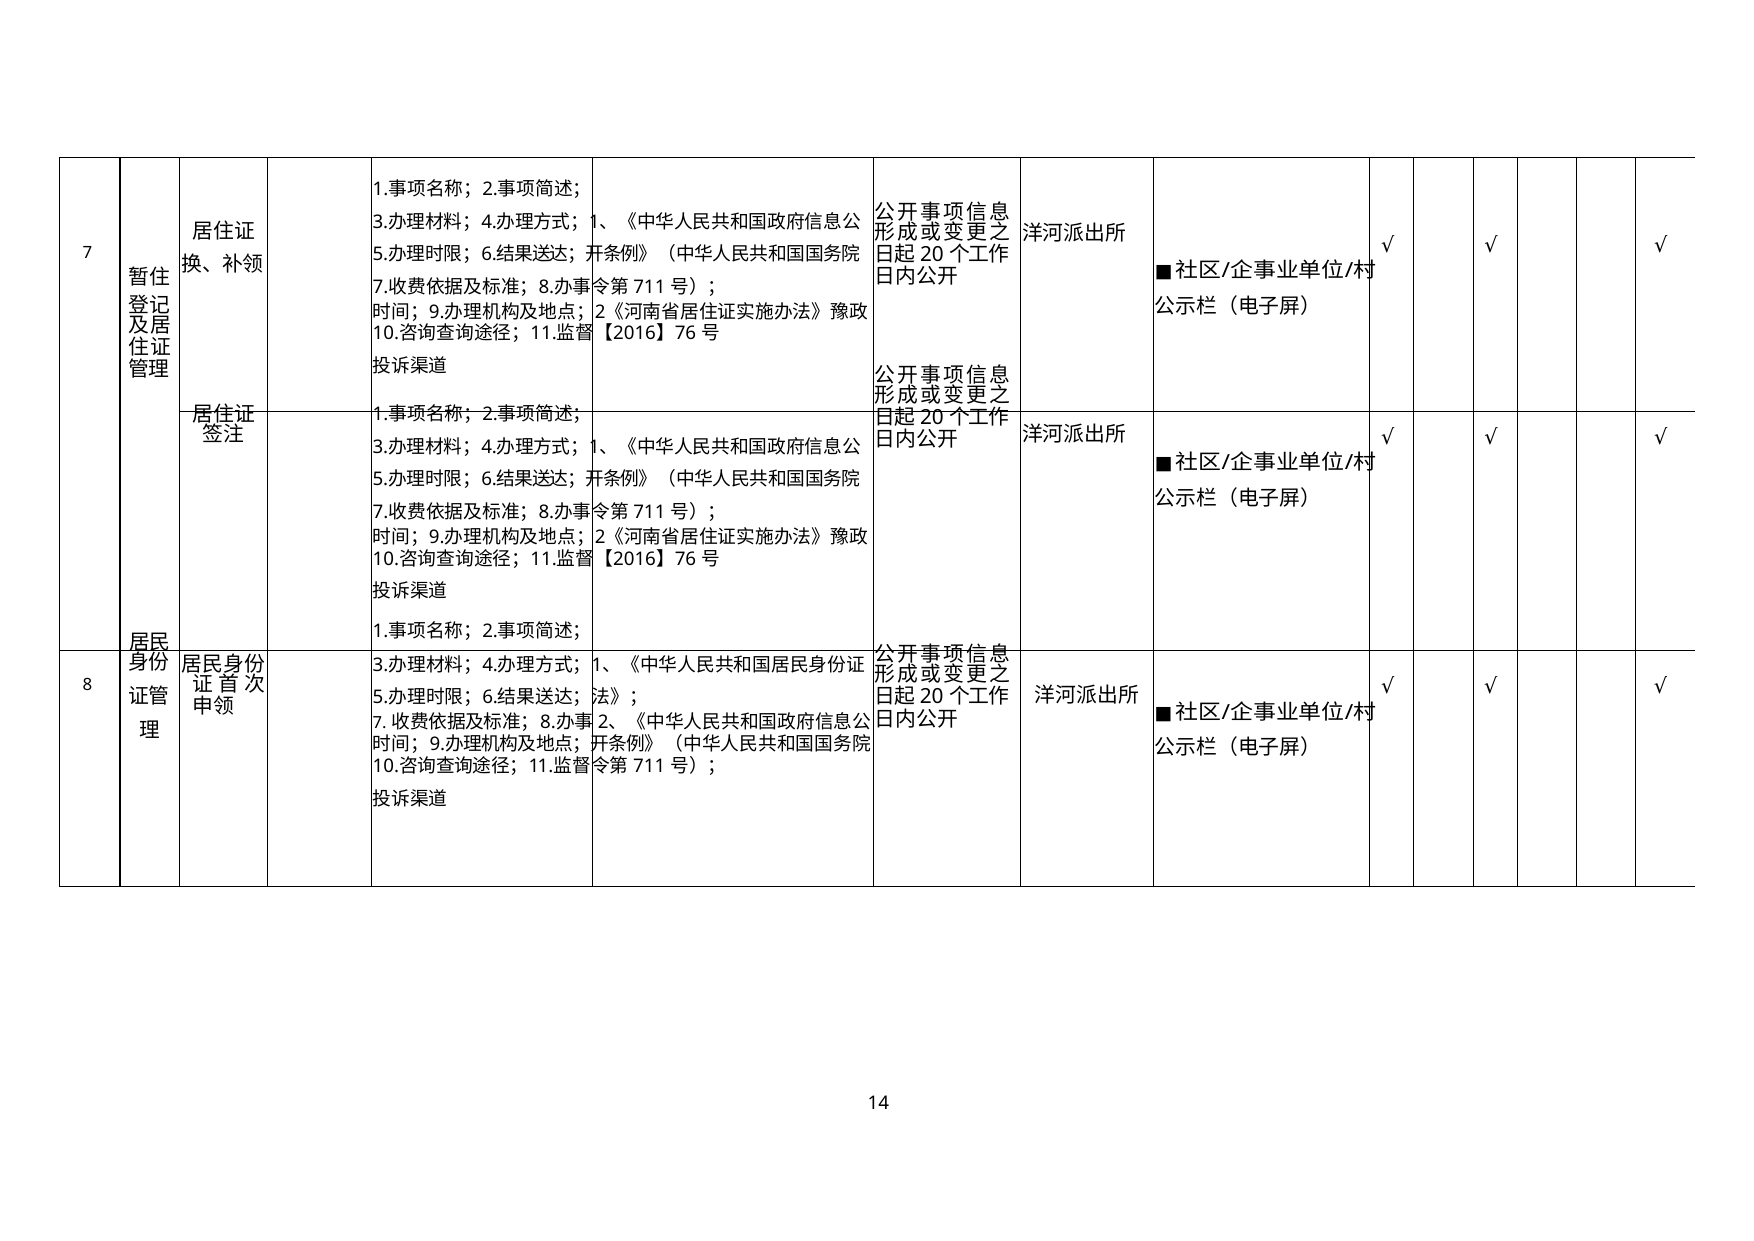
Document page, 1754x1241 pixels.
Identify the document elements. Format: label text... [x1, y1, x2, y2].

text 居住证签注 [192, 403, 255, 447]
text 公示栏（电子屏） [1154, 283, 1706, 321]
list 社区/企事业单位/村 [1154, 450, 1706, 475]
text 5.办理时限；6.结果送达；开条例》（中华人民共和国国务院 [372, 235, 871, 267]
text 1.事项名称；2.事项简述； [372, 167, 871, 202]
text 1.事项名称；2.事项简述； [372, 609, 872, 645]
text 投诉渠道 [372, 570, 871, 605]
list 换、补领暂住 [82, 255, 265, 290]
text 时间；9.办理机构及地点；2《河南省居住证实施办法》豫政10.咨询查询途径；11.监督【2016】76 号 [372, 526, 871, 570]
text 公示栏（电子屏） [1154, 475, 1706, 513]
text 登记及居住证管理 [129, 294, 171, 383]
text 洋河派出所 [1014, 685, 1147, 707]
list 社区/企事业单位/村 [1154, 258, 1706, 283]
text 理 [129, 710, 170, 744]
text 公开事项信息形成或变更之日起 20 个工作日内公开 [874, 364, 1010, 453]
text √ √ √ [1381, 669, 1706, 700]
text 5.办理时限；6.结果送达；法》； [372, 678, 872, 710]
text 7.收费依据及标准；8.办事令第 711 号）； [372, 492, 871, 525]
text 7.收费依据及标准；8.办事令第 711 号）； [372, 267, 871, 300]
text √ √ √ [1381, 420, 1706, 450]
text √ √ √ [1381, 228, 1706, 258]
text 洋河派出所 [1022, 424, 1147, 446]
subtitle 公开事项信息形成或变更之日起 20 个工作日内公开 [874, 202, 1010, 290]
text 居住证 [192, 217, 269, 244]
text 1.事项名称；2.事项简述； [372, 391, 871, 427]
text 公示栏（电子屏） [1154, 724, 1706, 762]
text 投诉渠道 [372, 778, 872, 812]
text 5.办理时限；6.结果送达；开条例》（中华人民共和国国务院 [372, 460, 871, 492]
text 时间；9.办理机构及地点；2《河南省居住证实施办法》豫政10.咨询查询途径；11.监督【2016】76 号 [372, 301, 871, 345]
text 居民身份 [129, 632, 170, 676]
text 3.办理材料；4.办理方式；1、《中华人民共和国政府信息公 [372, 202, 871, 235]
list 证管 [82, 676, 170, 710]
text 洋河派出所 [1022, 223, 1147, 245]
text 居民身份证首次申领 [182, 654, 265, 720]
text 3.办理材料；4.办理方式；1、《中华人民共和国居民身份证 [372, 645, 872, 678]
list 社区/企事业单位/村 [1154, 700, 1706, 724]
text 3.办理材料；4.办理方式；1、《中华人民共和国政府信息公 [372, 427, 871, 460]
list 收费依据及标准；8.办事2、《中华人民共和国政府信息公时间；9.办理机构及地点；开条例》（中华人民共和国国务院10.咨询查询途径；11.监督令第 711 号）； [372, 711, 872, 778]
text 投诉渠道 [372, 345, 871, 380]
subtitle 公开事项信息形成或变更之日起 20 个工作日内公开 [874, 644, 1010, 732]
